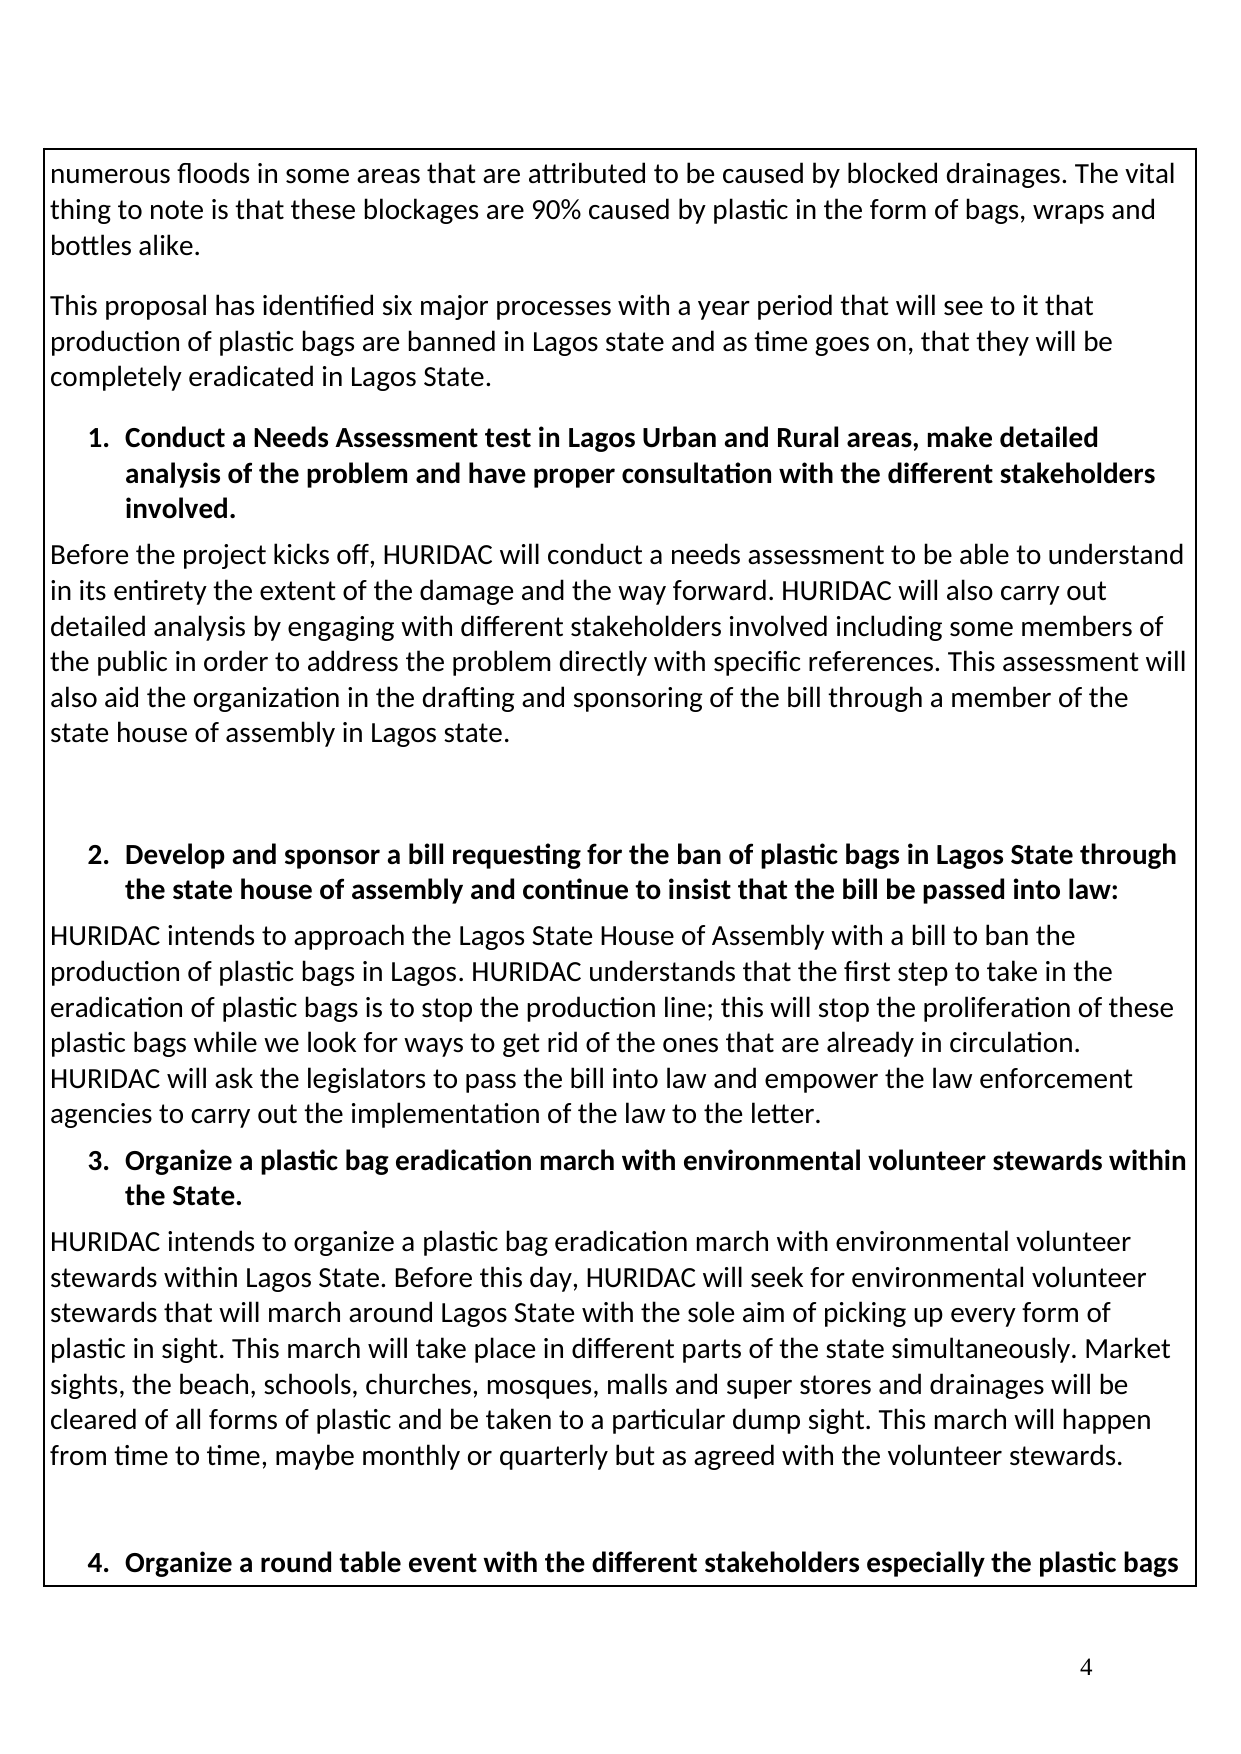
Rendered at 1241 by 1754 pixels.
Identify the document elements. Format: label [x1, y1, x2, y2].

table_cell [45, 150, 1195, 1585]
